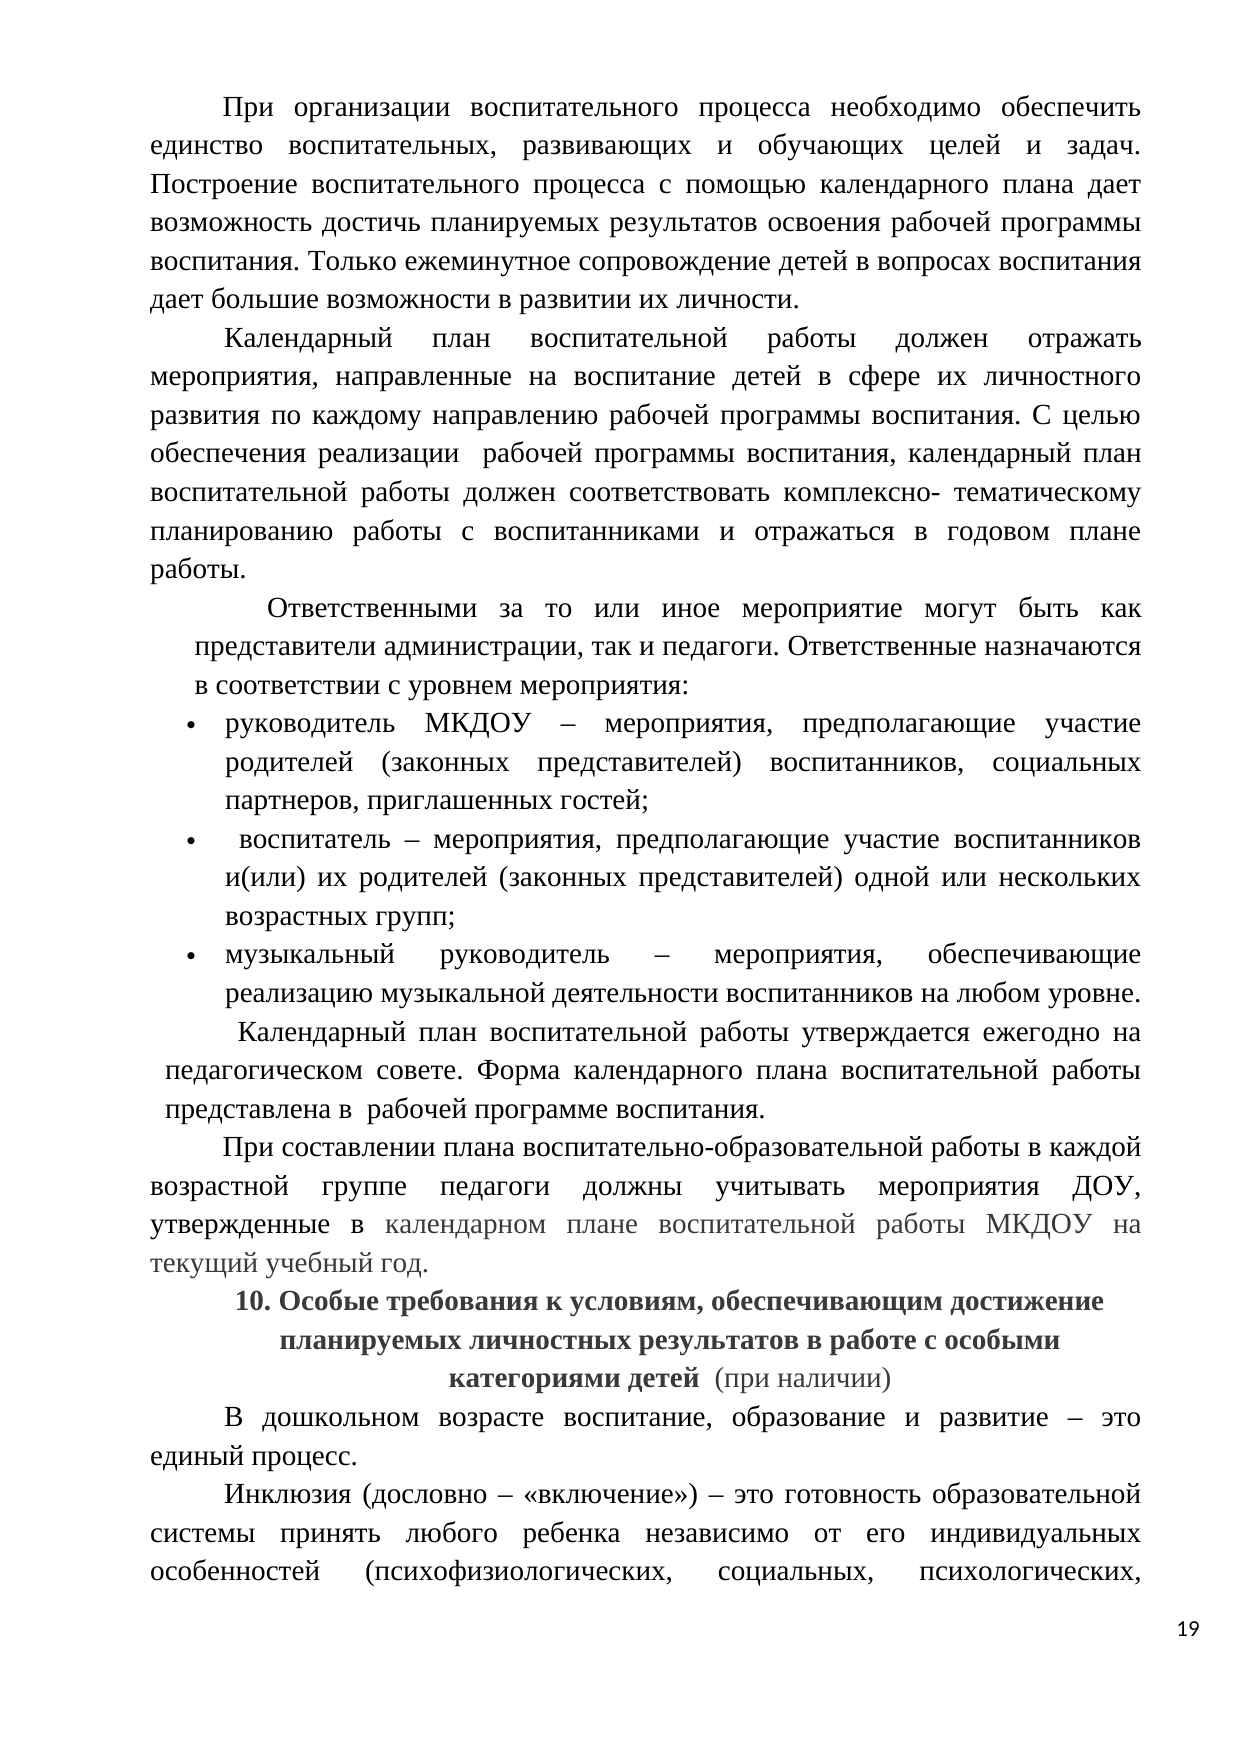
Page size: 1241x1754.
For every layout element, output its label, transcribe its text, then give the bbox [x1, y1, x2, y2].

list воспитатель – мероприятия, предполагающие участие воспитанников и(или) их родителей (законных представителей) одной или нескольких возрастных групп; [187, 821, 1142, 932]
subtitle 10. Особые требования к условиям, обеспечивающим достижение планируемых личностных результатов в работе с особыми категориями детей (при наличии) [197, 1283, 1142, 1394]
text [150, 1476, 1142, 1587]
text При организации воспитательного процесса необходимо обеспечить единство воспитательных, развивающих и обучающих целей и задач. Построение воспитательного процесса с помощью календарного плана дает возможность достичь планируемых результатов освоения рабочей программы воспитания. Только ежеминутное сопровождение детей в вопросах воспитания дает большие возможности в развитии их личности. [150, 89, 1142, 315]
text В дошкольном возрасте воспитание, образование и развитие – это единый процесс. [150, 1399, 1142, 1471]
text Календарный план воспитательной работы должен отражать мероприятия, направленные на воспитание детей в сфере их личностного развития по каждому направлению рабочей программы воспитания. С целью обеспечения реализации рабочей программы воспитания, календарный план воспитательной работы должен соответствовать комплексно- тематическому планированию работы с воспитанниками и отражаться в годовом плане работы. [150, 320, 1142, 585]
text Ответственными за то или иное мероприятие могут быть как представители администрации, так и педагоги. Ответственные назначаются в соответствии с уровнем мероприятия: [194, 590, 1142, 700]
list музыкальный руководитель – мероприятия, обеспечивающие реализацию музыкальной деятельности воспитанников на любом уровне. [187, 937, 1142, 1009]
text При составлении плана воспитательно-образовательной работы в каждой возрастной группе педагоги должны учитывать мероприятия ДОУ, утвержденные в календарном плане воспитательной работы МКДОУ на текущий учебный год. [150, 1129, 1142, 1278]
list руководитель МКДОУ – мероприятия, предполагающие участие родителей (законных представителей) воспитанников, социальных партнеров, приглашенных гостей; [187, 705, 1142, 816]
text Календарный план воспитательной работы утверждается ежегодно на педагогическом совете. Форма календарного плана воспитательной работы представлена в рабочей программе воспитания. [165, 1014, 1142, 1124]
